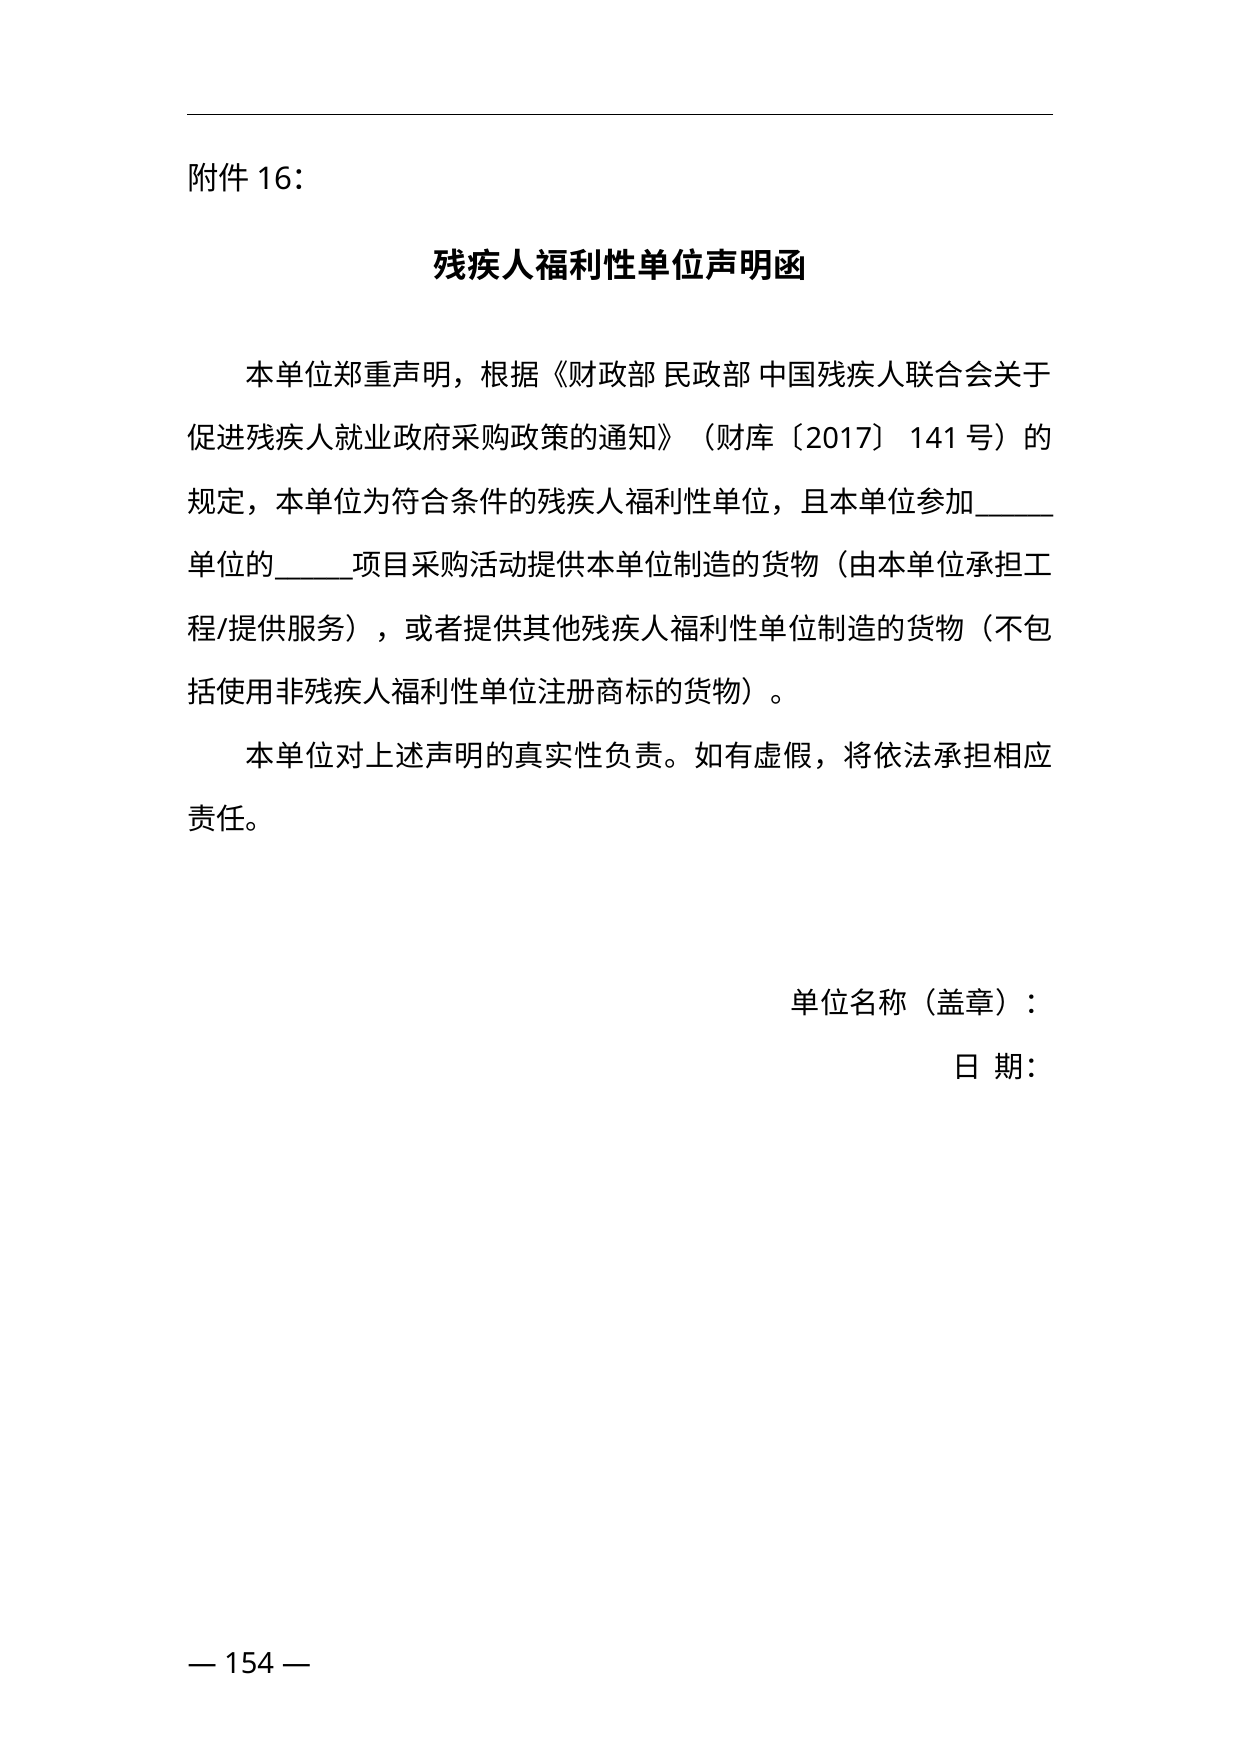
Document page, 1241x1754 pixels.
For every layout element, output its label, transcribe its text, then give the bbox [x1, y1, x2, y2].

text 单位名称（盖章）： [187, 980, 1053, 1022]
text 本单位郑重声明，根据《财政部 民政部 中国残疾人联合会关于促进残疾人就业政府采购政策的通知》（财库〔2017〕 141号）的规定，本单位为符合条件的残疾人福利性单位，且本单位参加______单位的______项目采购活动提供本单位制造的货物（由本单位承担工程/提供服务），或者提供其他残疾人福利性单位制造的货物（不包括使用非残疾人福利性单位注册商标的货物）。 [187, 351, 1053, 711]
text 附件16： [187, 153, 1053, 199]
text 日 期： [187, 1043, 1053, 1086]
text 本单位对上述声明的真实性负责。如有虚假，将依法承担相应责任。 [187, 732, 1053, 838]
text 残疾人福利性单位声明函 [187, 229, 1053, 290]
